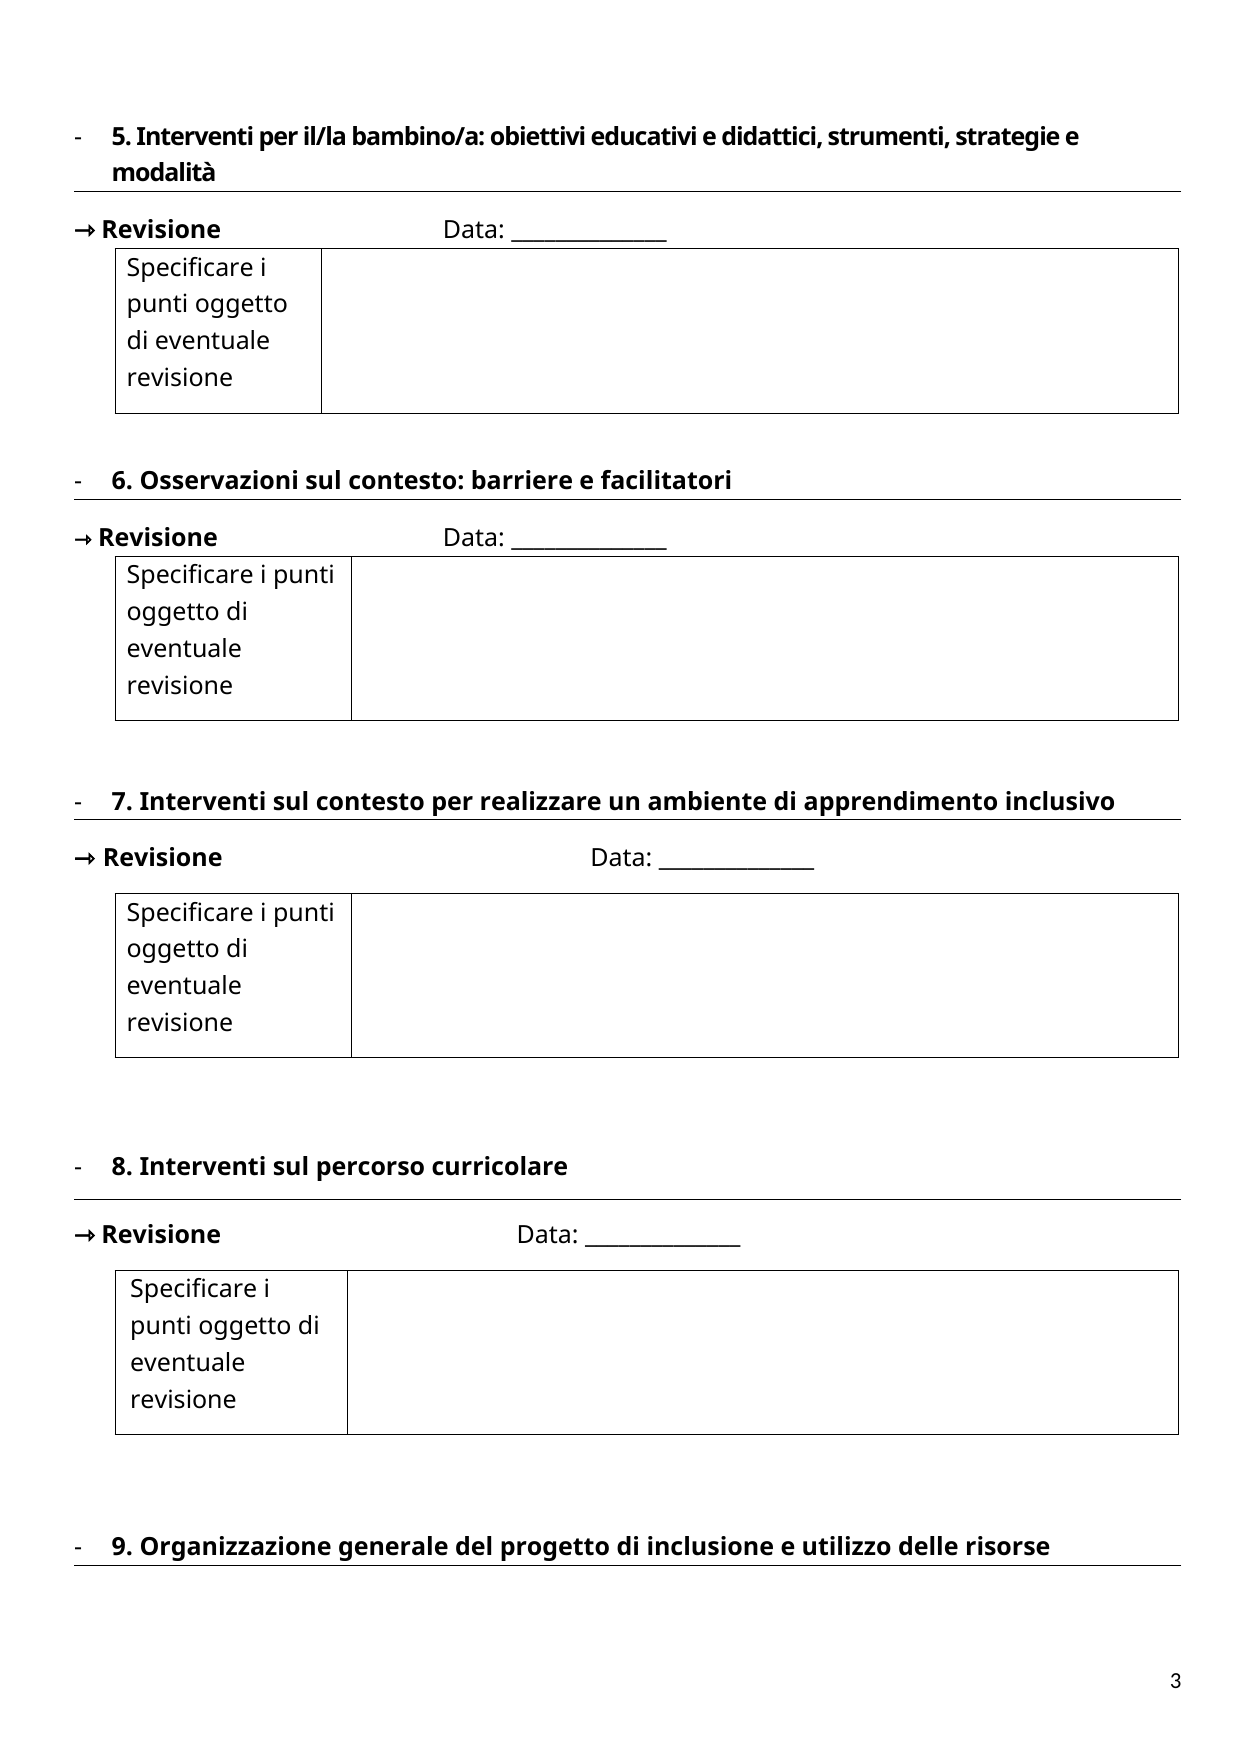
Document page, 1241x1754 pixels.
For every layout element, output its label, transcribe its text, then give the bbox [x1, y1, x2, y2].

text ⇾ Revisione Data: ______________ [74, 1217, 1181, 1251]
text ⇾ Revisione Data: ______________ [74, 840, 1181, 874]
table_header Specificare i punti oggetto di eventuale revisione [116, 894, 351, 1057]
table_header [352, 557, 1178, 720]
subtitle 5. Interventi per il/la bambino/a: obiettivi educativi e didattici, strumenti, strategie e modalità [74, 118, 1181, 191]
subtitle 9. Organizzazione generale del progetto di inclusione e utilizzo delle risorse [74, 1529, 1181, 1565]
table_header [322, 249, 1178, 412]
subtitle 6. Osservazioni sul contesto: barriere e facilitatori [74, 463, 1181, 499]
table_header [116, 249, 321, 412]
table_header [352, 894, 1178, 1057]
table_header Specificare i punti oggetto di eventuale revisione [116, 557, 351, 720]
subtitle 7. Interventi sul contesto per realizzare un ambiente di apprendimento inclusivo [74, 783, 1181, 819]
table_header Specificare i punti oggetto di eventuale revisione [116, 1271, 347, 1434]
text ⇾ Revisione Data: ______________ [74, 519, 1181, 553]
subtitle 8. Interventi sul percorso curricolare [74, 1148, 1181, 1183]
table_header [348, 1271, 1178, 1434]
text ⇾ Revisione Data: ______________ [74, 212, 1181, 246]
